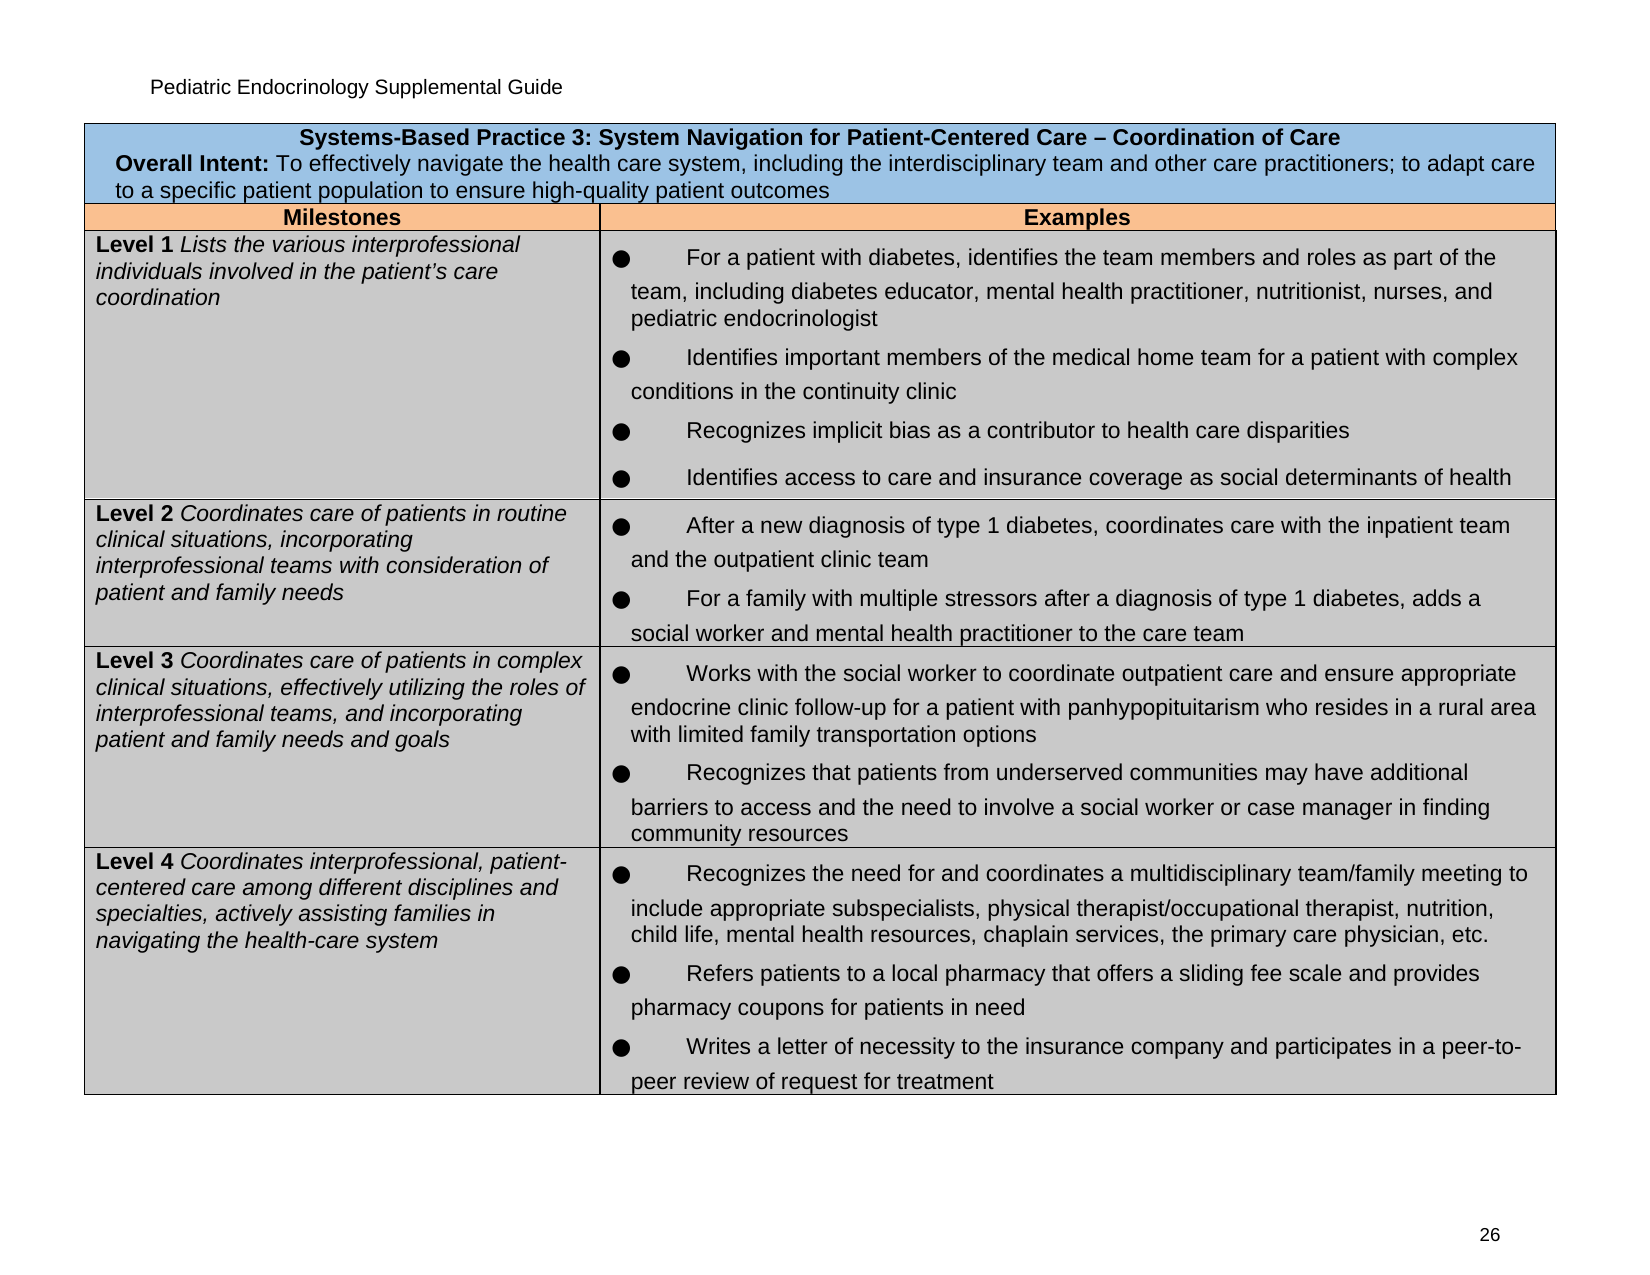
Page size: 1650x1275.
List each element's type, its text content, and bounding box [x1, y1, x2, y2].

table_cell For a patient with diabetes, identifies the team members and roles as part of the team, including diabetes educator, mental health practitioner, nutritionist, nurses, and pediatric endocrinologist Identifies important members of the medical home team for a patient with complex conditions in the continuity clinic Recognizes implicit bias as a contributor to health care disparities Identifies access to care and insurance coverage as social determinants of health [601, 231, 1555, 498]
table_cell Works with the social worker to coordinate outpatient care and ensure appropriate endocrine clinic follow-up for a patient with panhypopituitarism who resides in a rural area with limited family transportation options Recognizes that patients from underserved communities may have additional barriers to access and the need to involve a social worker or case manager in finding community resources [601, 647, 1555, 847]
table_cell After a new diagnosis of type 1 diabetes, coordinates care with the inpatient team and the outpatient clinic team For a family with multiple stressors after a diagnosis of type 1 diabetes, adds a social worker and mental health practitioner to the care team [601, 500, 1555, 646]
table_header Systems-Based Practice 3: System Navigation for Patient-Centered Care – Coordination of Care Overall Intent: To effectively navigate the health care system, including the interdisciplinary team and other care practitioners; to adapt care to a specific patient population to ensure high-quality patient outcomes [85, 124, 1555, 203]
table_cell Examples [601, 204, 1555, 230]
table_cell Level 3 Coordinates care of patients in complex clinical situations, effectively utilizing the roles of interprofessional teams, and incorporating patient and family needs and goals [85, 647, 599, 847]
table_cell Milestones [85, 204, 599, 230]
table_cell Recognizes the need for and coordinates a multidisciplinary team/family meeting to include appropriate subspecialists, physical therapist/occupational therapist, nutrition, child life, mental health resources, chaplain services, the primary care physician, etc. Refers patients to a local pharmacy that offers a sliding fee scale and provides pharmacy coupons for patients in need Writes a letter of necessity to the insurance company and participates in a peer-to-peer review of request for treatment [601, 848, 1555, 1094]
table_cell Level 1 Lists the various interprofessional individuals involved in the patient’s care coordination [85, 231, 599, 498]
table_cell Level 2 Coordinates care of patients in routine clinical situations, incorporating interprofessional teams with consideration of patient and family needs [85, 500, 599, 646]
table_cell Level 4 Coordinates interprofessional, patient-centered care among different disciplines and specialties, actively assisting families in navigating the health-care system [85, 848, 599, 1094]
